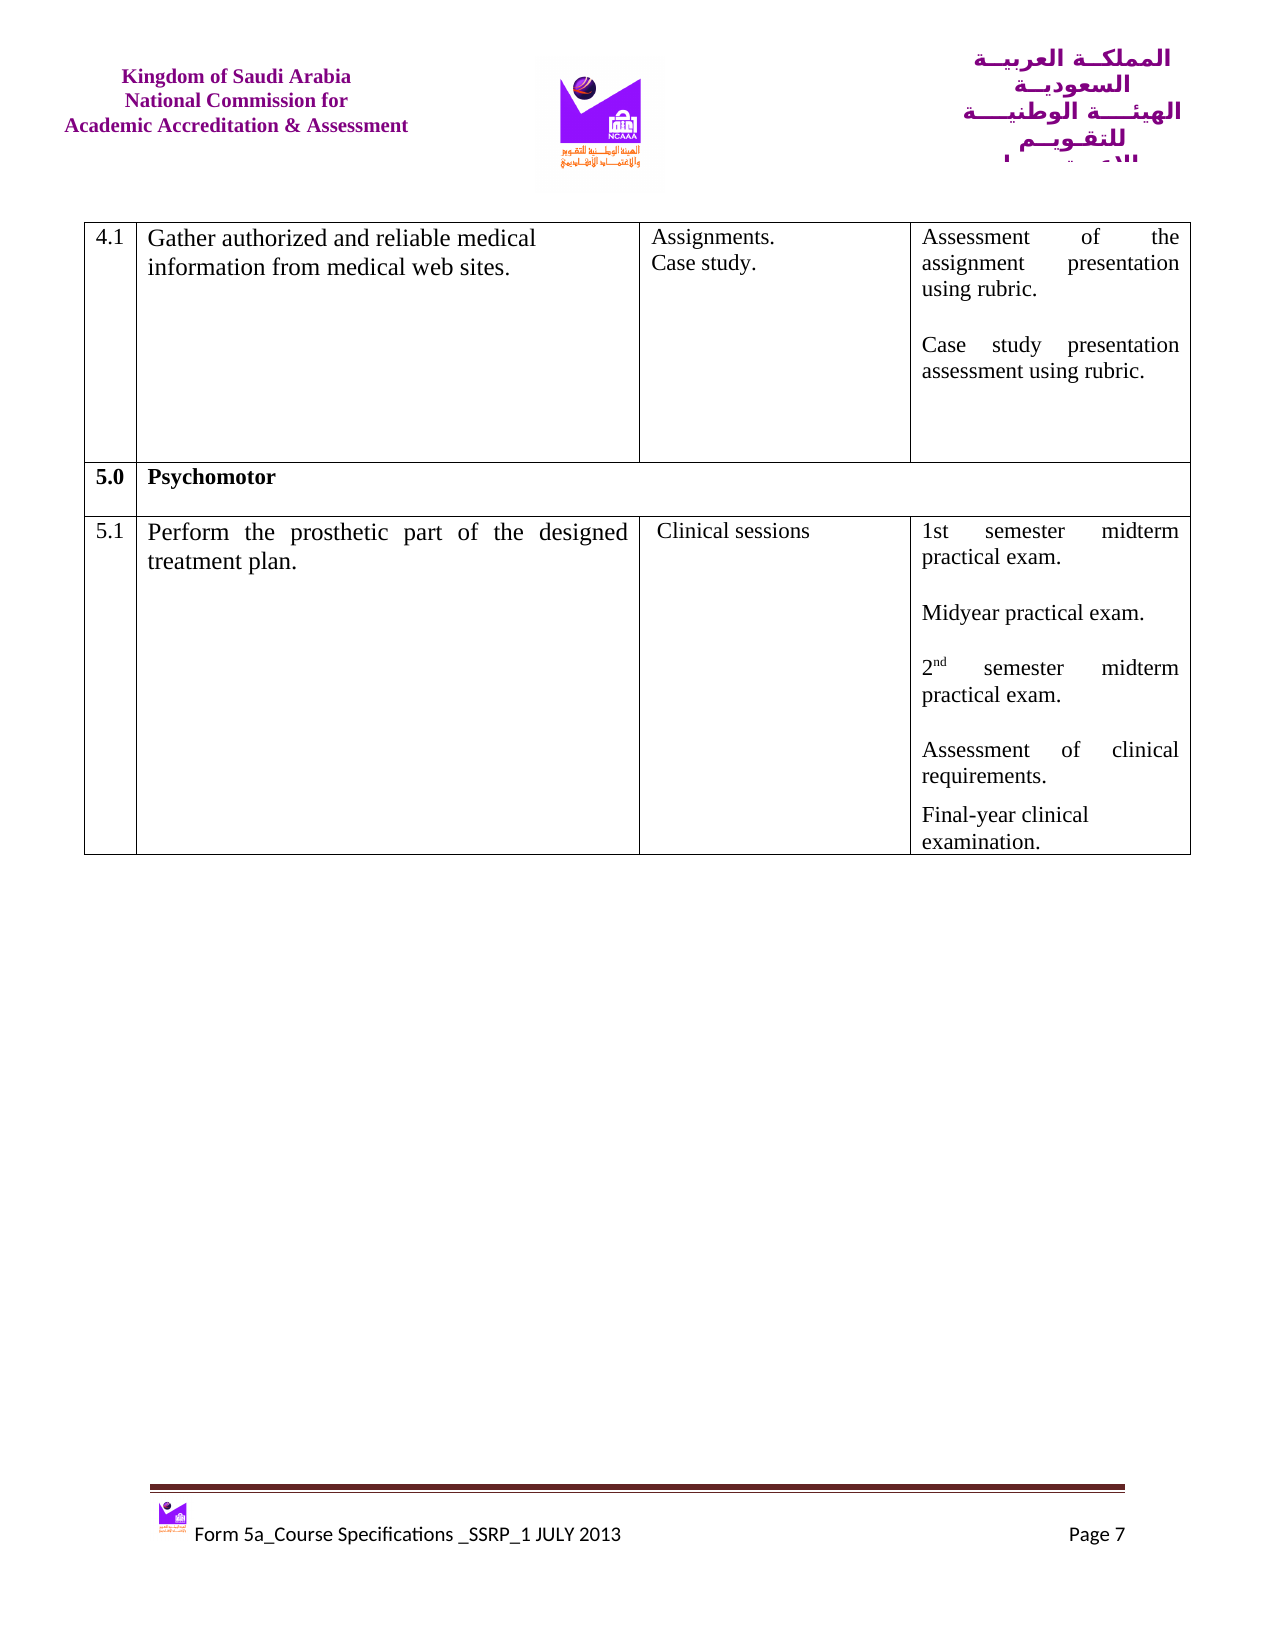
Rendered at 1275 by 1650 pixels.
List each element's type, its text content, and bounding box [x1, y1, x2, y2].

table_cell Gather authorized and reliable medical information from medical web sites. [137, 223, 639, 462]
table_cell Assessment of the assignment presentation using rubric. Case study presentation assessment using rubric. [911, 223, 1190, 462]
table_cell 5.0 [85, 463, 136, 516]
table_cell 5.1 [85, 517, 136, 854]
picture [534, 56, 666, 193]
picture [150, 1495, 195, 1541]
table_cell Clinical sessions [640, 517, 910, 854]
table_cell Assignments. Case study. [640, 223, 910, 462]
table_cell Psychomotor [137, 463, 1190, 516]
table_cell 4.1 [85, 223, 136, 462]
table_cell Perform the prosthetic part of the designed treatment plan. [137, 517, 639, 854]
table_cell 1st semester midterm practical exam. Midyear practical exam. 2nd semester midterm practical exam. Assessment of clinical requirements. Final-year clinical examination. [911, 517, 1190, 854]
